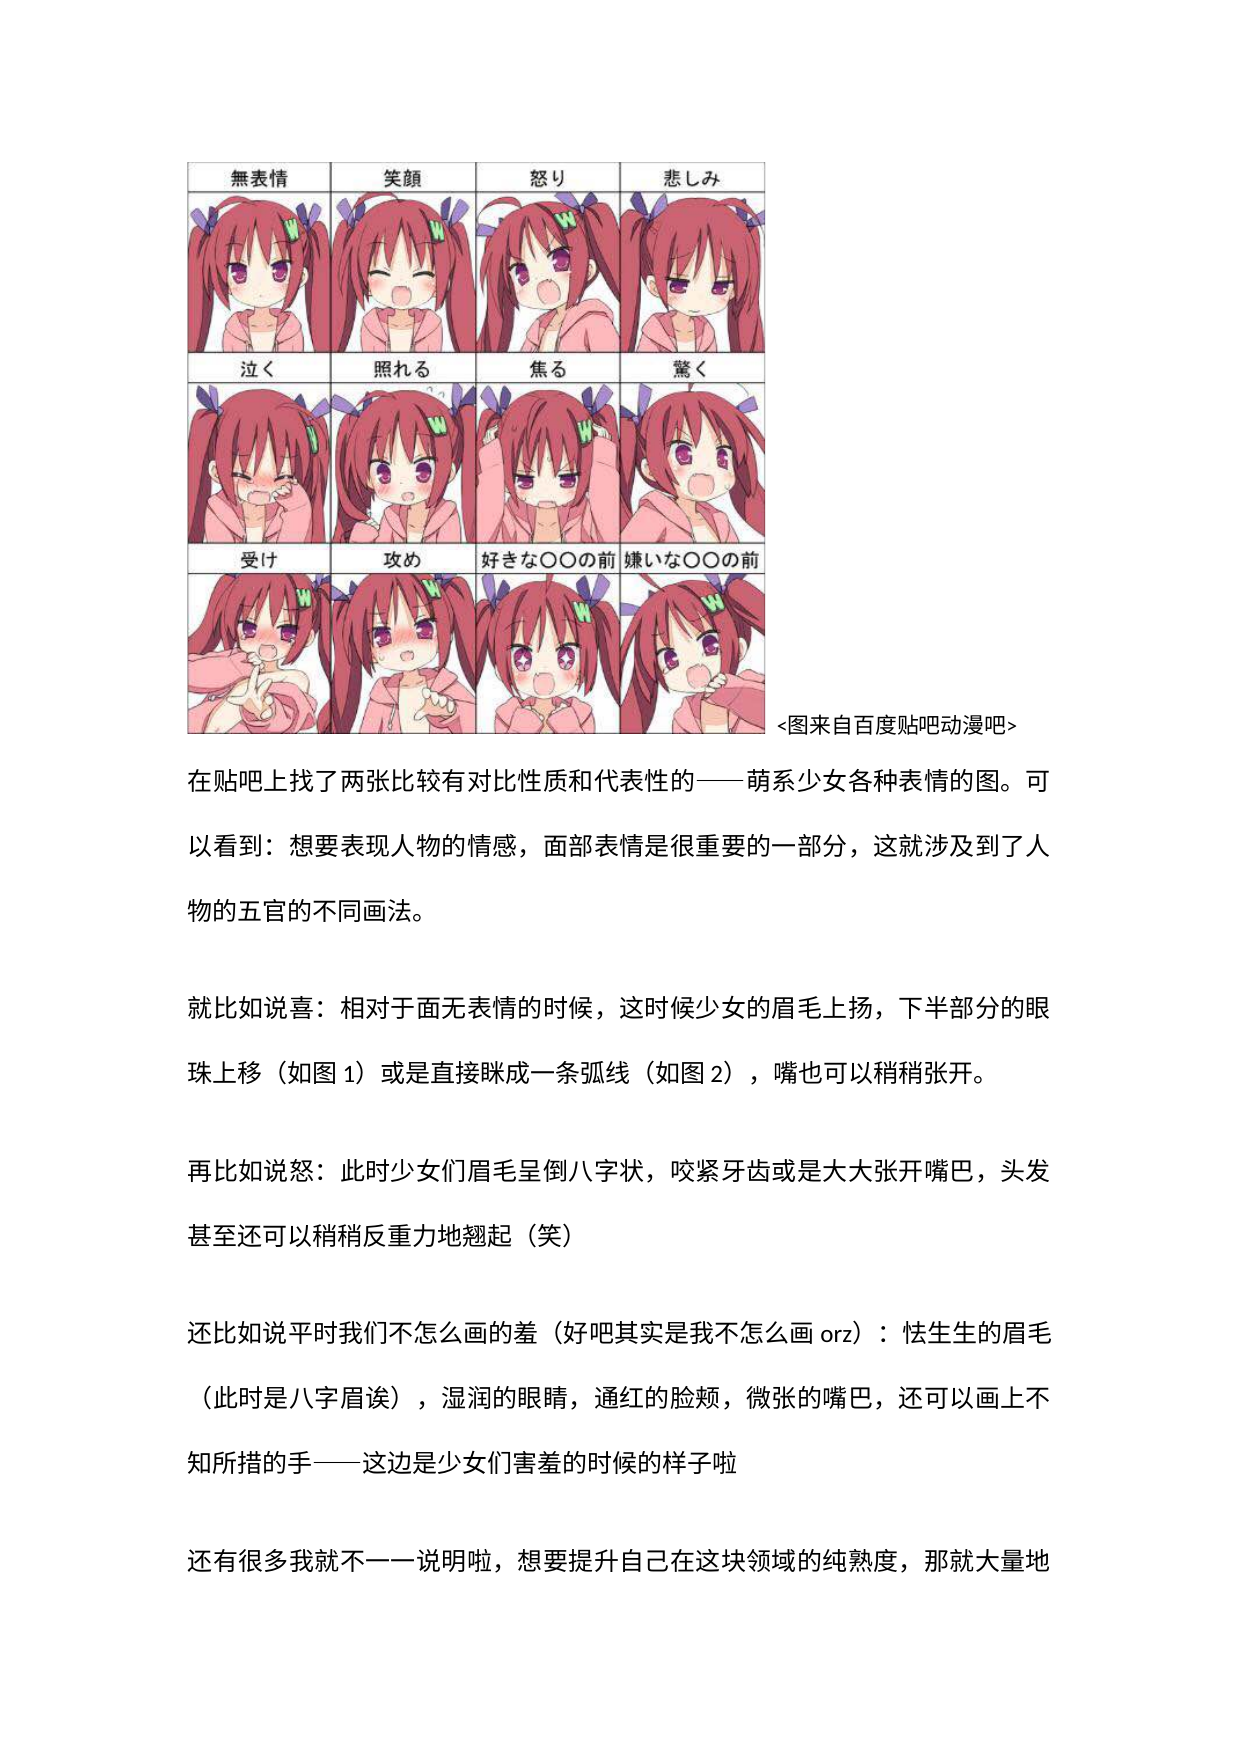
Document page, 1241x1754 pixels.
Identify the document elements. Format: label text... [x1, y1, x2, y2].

text 在贴吧上找了两张比较有对比性质和代表性的——萌系少女各种表情的图。可以看到：想要表现人物的情感，面部表情是很重要的一部分，这就涉及到了人物的五官的不同画法。 [187, 747, 1053, 942]
picture [187, 162, 766, 734]
text 就比如说喜：相对于面无表情的时候，这时候少女的眉毛上扬，下半部分的眼珠上移（如图1）或是直接眯成一条弧线（如图2），嘴也可以稍稍张开。 [187, 974, 1053, 1104]
text 还比如说平时我们不怎么画的羞（好吧其实是我不怎么画orz）：怯生生的眉毛（此时是八字眉诶），湿润的眼睛，通红的脸颊，微张的嘴巴，还可以画上不知所措的手——这边是少女们害羞的时候的样子啦 [187, 1299, 1053, 1494]
text 再比如说怒：此时少女们眉毛呈倒八字状，咬紧牙齿或是大大张开嘴巴，头发甚至还可以稍稍反重力地翘起（笑） [187, 1137, 1053, 1267]
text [187, 1527, 1053, 1592]
